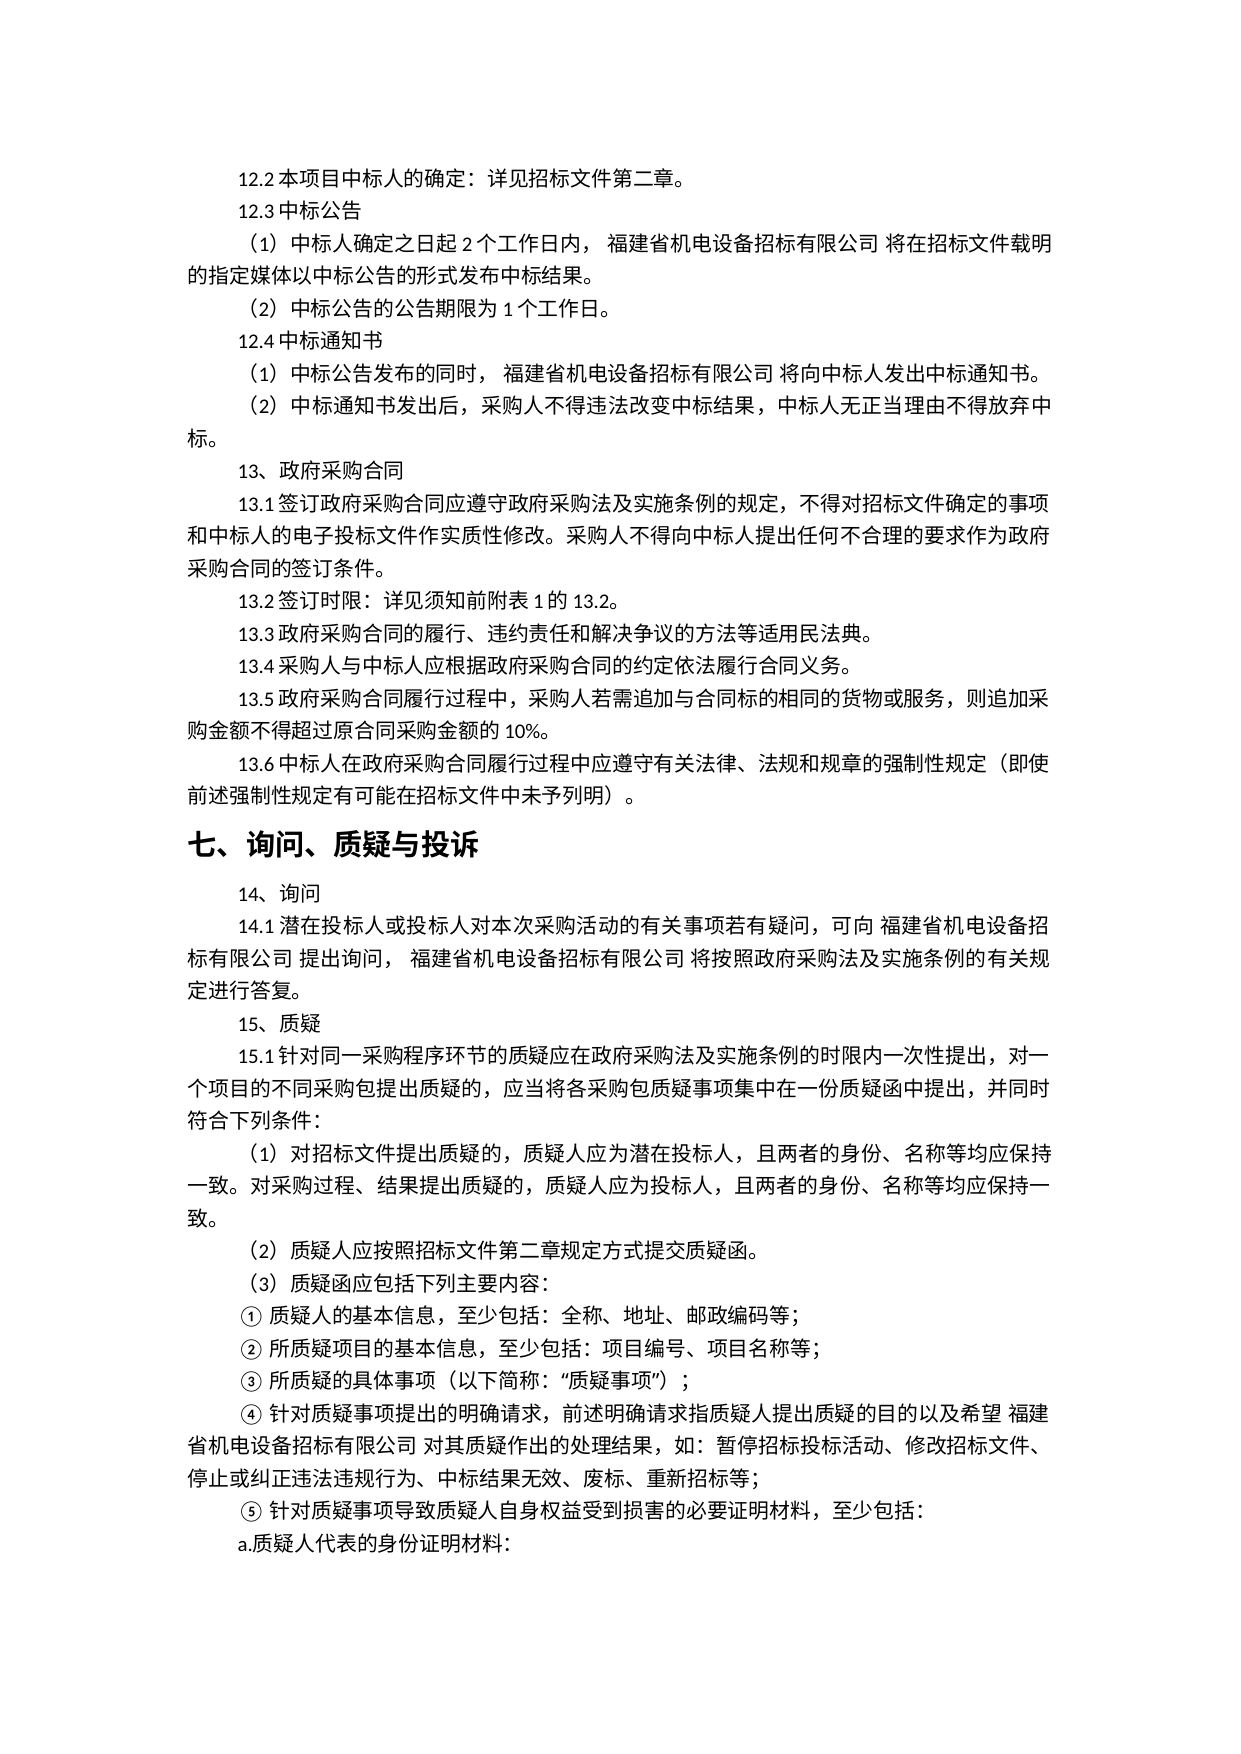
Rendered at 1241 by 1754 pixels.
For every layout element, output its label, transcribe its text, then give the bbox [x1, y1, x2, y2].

text ②所质疑项目的基本信息，至少包括：项目编号、项目名称等； [187, 1332, 1053, 1364]
text （3）质疑函应包括下列主要内容： [187, 1267, 1053, 1299]
text 13.2签订时限：详见须知前附表1的13.2。 [187, 584, 1053, 617]
text a.质疑人代表的身份证明材料： [187, 1527, 1053, 1559]
text 13.5政府采购合同履行过程中，采购人若需追加与合同标的相同的货物或服务，则追加采购金额不得超过原合同采购金额的10%。 [187, 682, 1053, 747]
text 13.4采购人与中标人应根据政府采购合同的约定依法履行合同义务。 [187, 649, 1053, 682]
text 14.1潜在投标人或投标人对本次采购活动的有关事项若有疑问，可向 福建省机电设备招标有限公司 提出询问， 福建省机电设备招标有限公司 将按照政府采购法及实施条例的有关规定进行答复。 [187, 909, 1053, 1007]
text ⑤针对质疑事项导致质疑人自身权益受到损害的必要证明材料，至少包括： [187, 1494, 1053, 1527]
text 14、询问 [187, 877, 1053, 909]
text 12.4中标通知书 [187, 324, 1053, 357]
text （2）质疑人应按照招标文件第二章规定方式提交质疑函。 [187, 1234, 1053, 1267]
text 13.6中标人在政府采购合同履行过程中应遵守有关法律、法规和规章的强制性规定（即使前述强制性规定有可能在招标文件中未予列明）。 [187, 747, 1053, 812]
text ④针对质疑事项提出的明确请求，前述明确请求指质疑人提出质疑的目的以及希望 福建省机电设备招标有限公司 对其质疑作出的处理结果，如：暂停招标投标活动、修改招标文件、停止或纠正违法违规行为、中标结果无效、废标、重新招标等； [187, 1397, 1053, 1494]
text 12.2本项目中标人的确定：详见招标文件第二章。 [187, 162, 1053, 194]
text （1）中标公告发布的同时， 福建省机电设备招标有限公司 将向中标人发出中标通知书。 [187, 357, 1053, 389]
text 15、质疑 [187, 1007, 1053, 1039]
text 12.3中标公告 [187, 194, 1053, 227]
text （1）对招标文件提出质疑的，质疑人应为潜在投标人，且两者的身份、名称等均应保持一致。对采购过程、结果提出质疑的，质疑人应为投标人，且两者的身份、名称等均应保持一致。 [187, 1137, 1053, 1234]
text ①质疑人的基本信息，至少包括：全称、地址、邮政编码等； [187, 1299, 1053, 1332]
text 13、政府采购合同 [187, 454, 1053, 487]
text （1）中标人确定之日起2个工作日内， 福建省机电设备招标有限公司 将在招标文件载明的指定媒体以中标公告的形式发布中标结果。 [187, 227, 1053, 292]
text ③所质疑的具体事项（以下简称：“质疑事项”）； [187, 1364, 1053, 1397]
text 15.1针对同一采购程序环节的质疑应在政府采购法及实施条例的时限内一次性提出，对一个项目的不同采购包提出质疑的，应当将各采购包质疑事项集中在一份质疑函中提出，并同时符合下列条件： [187, 1039, 1053, 1137]
text 13.1签订政府采购合同应遵守政府采购法及实施条例的规定，不得对招标文件确定的事项和中标人的电子投标文件作实质性修改。采购人不得向中标人提出任何不合理的要求作为政府采购合同的签订条件。 [187, 487, 1053, 584]
text 七、询问、质疑与投诉 [187, 812, 1053, 877]
text （2）中标公告的公告期限为1个工作日。 [187, 292, 1053, 324]
text 13.3政府采购合同的履行、违约责任和解决争议的方法等适用民法典。 [187, 617, 1053, 649]
text （2）中标通知书发出后，采购人不得违法改变中标结果，中标人无正当理由不得放弃中标。 [187, 389, 1053, 454]
